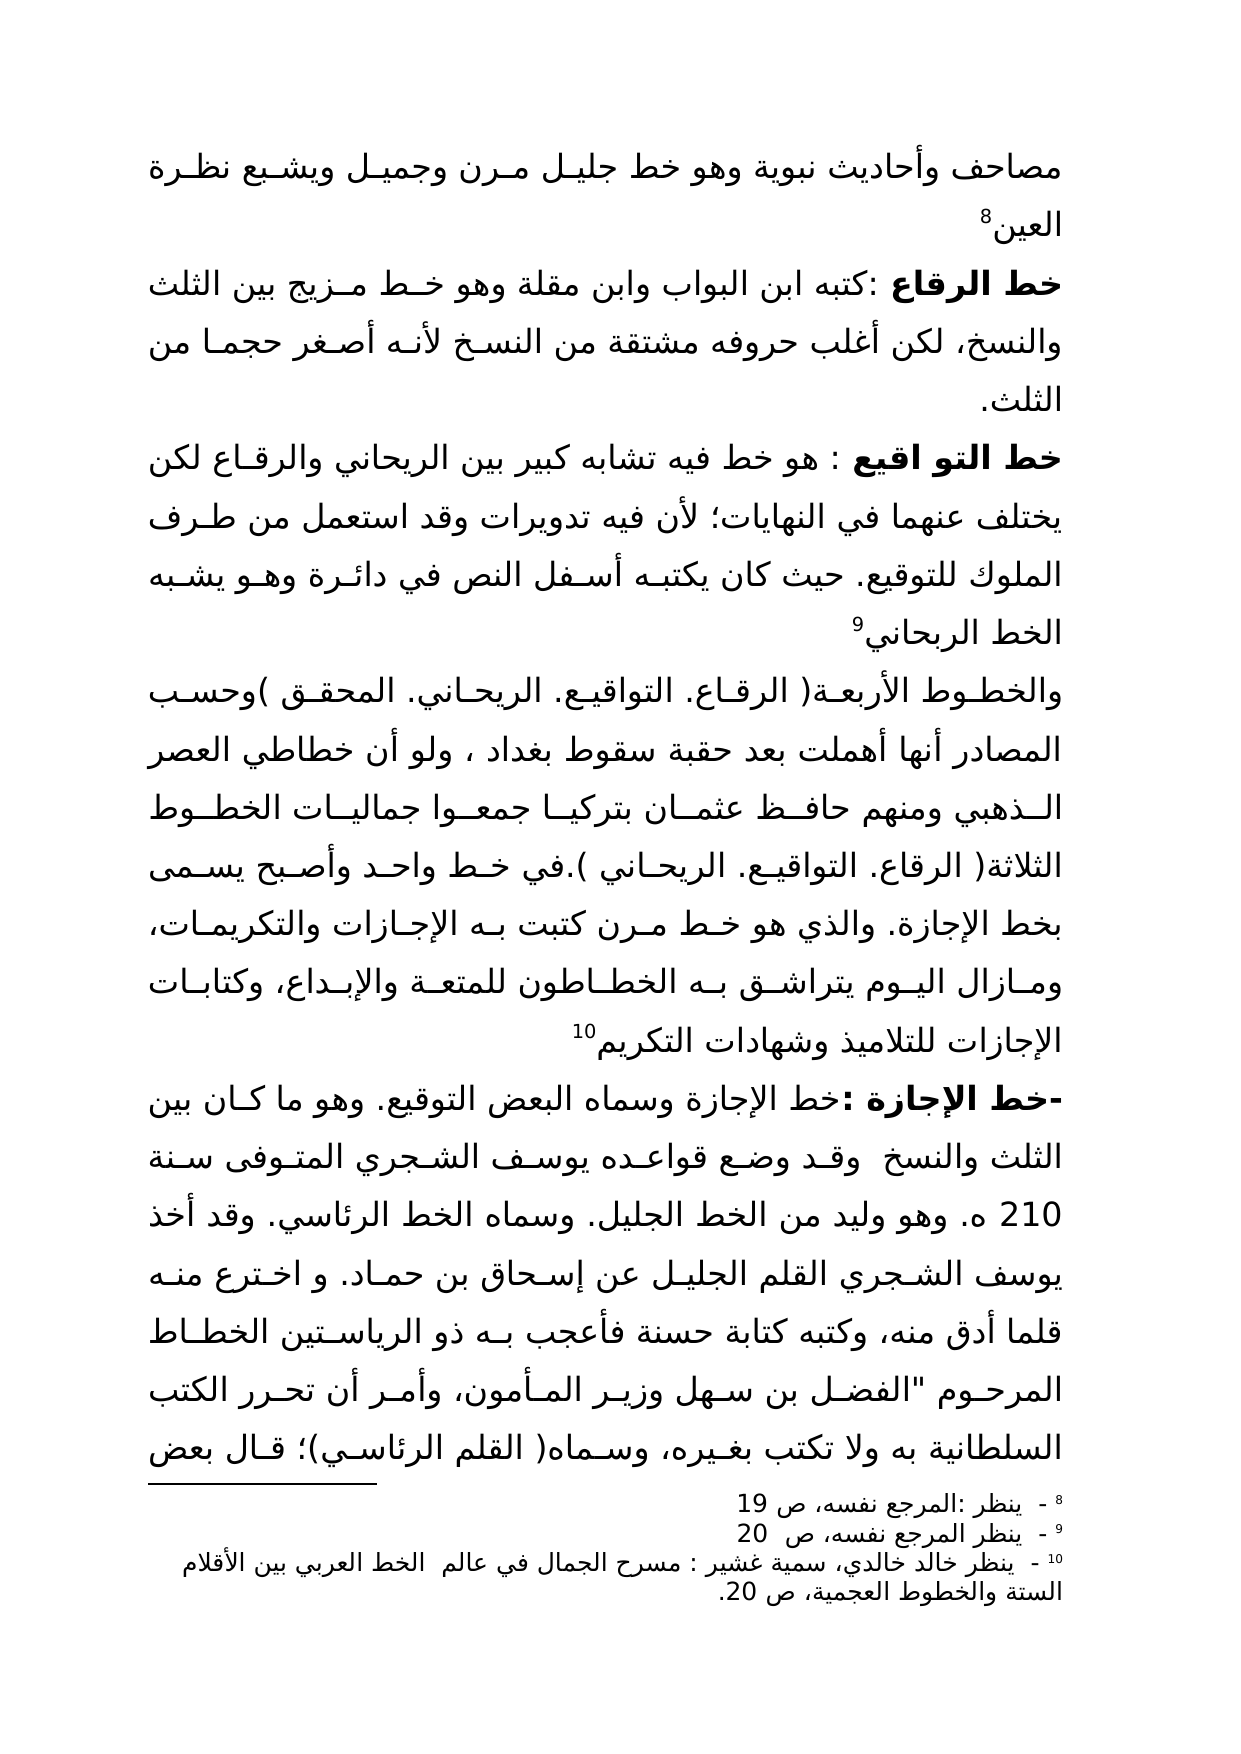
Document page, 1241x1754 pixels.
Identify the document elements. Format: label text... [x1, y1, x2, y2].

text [148, 1079, 1063, 1468]
text خط الرقاع :كتبه ابن البواب وابن مقلة وهو خط مزيج بين الثلث والنسخ، لكن أغلب حروفه مشتقة من النسخ لأنه أصغر حجما من الثلث. [148, 264, 1063, 419]
text والخطوط الأربعة( الرقاع. التواقيع. الريحاني. المحقق )وحسب المصادر أنها أهملت بعد حقبة سقوط بغداد ، ولو أن خطاطي العصر الذهبي ومنهم حافظ عثمان بتركيا جمعوا جماليات الخطوط الثلاثة( الرقاع. التواقيع. الريحاني ).في خط واحد وأصبح يسمى بخط الإجازة. والذي هو خط مرن كتبت به الإجازات والتكريمات، ومازال اليوم يتراشق به الخطاطون للمتعة والإبداع، وكتابات الإجازات للتلاميذ وشهادات التكريم [148, 672, 1063, 1060]
text خط التو اقيع : هو خط فيه تشابه كبير بين الريحاني والرقاع لكن يختلف عنهما في النهايات؛ لأن فيه تدويرات وقد استعمل من طرف الملوك للتوقيع. حيث كان يكتبه أسفل النص في دائرة وهو يشبه الخط الربحاني [148, 439, 1063, 652]
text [148, 148, 1063, 245]
